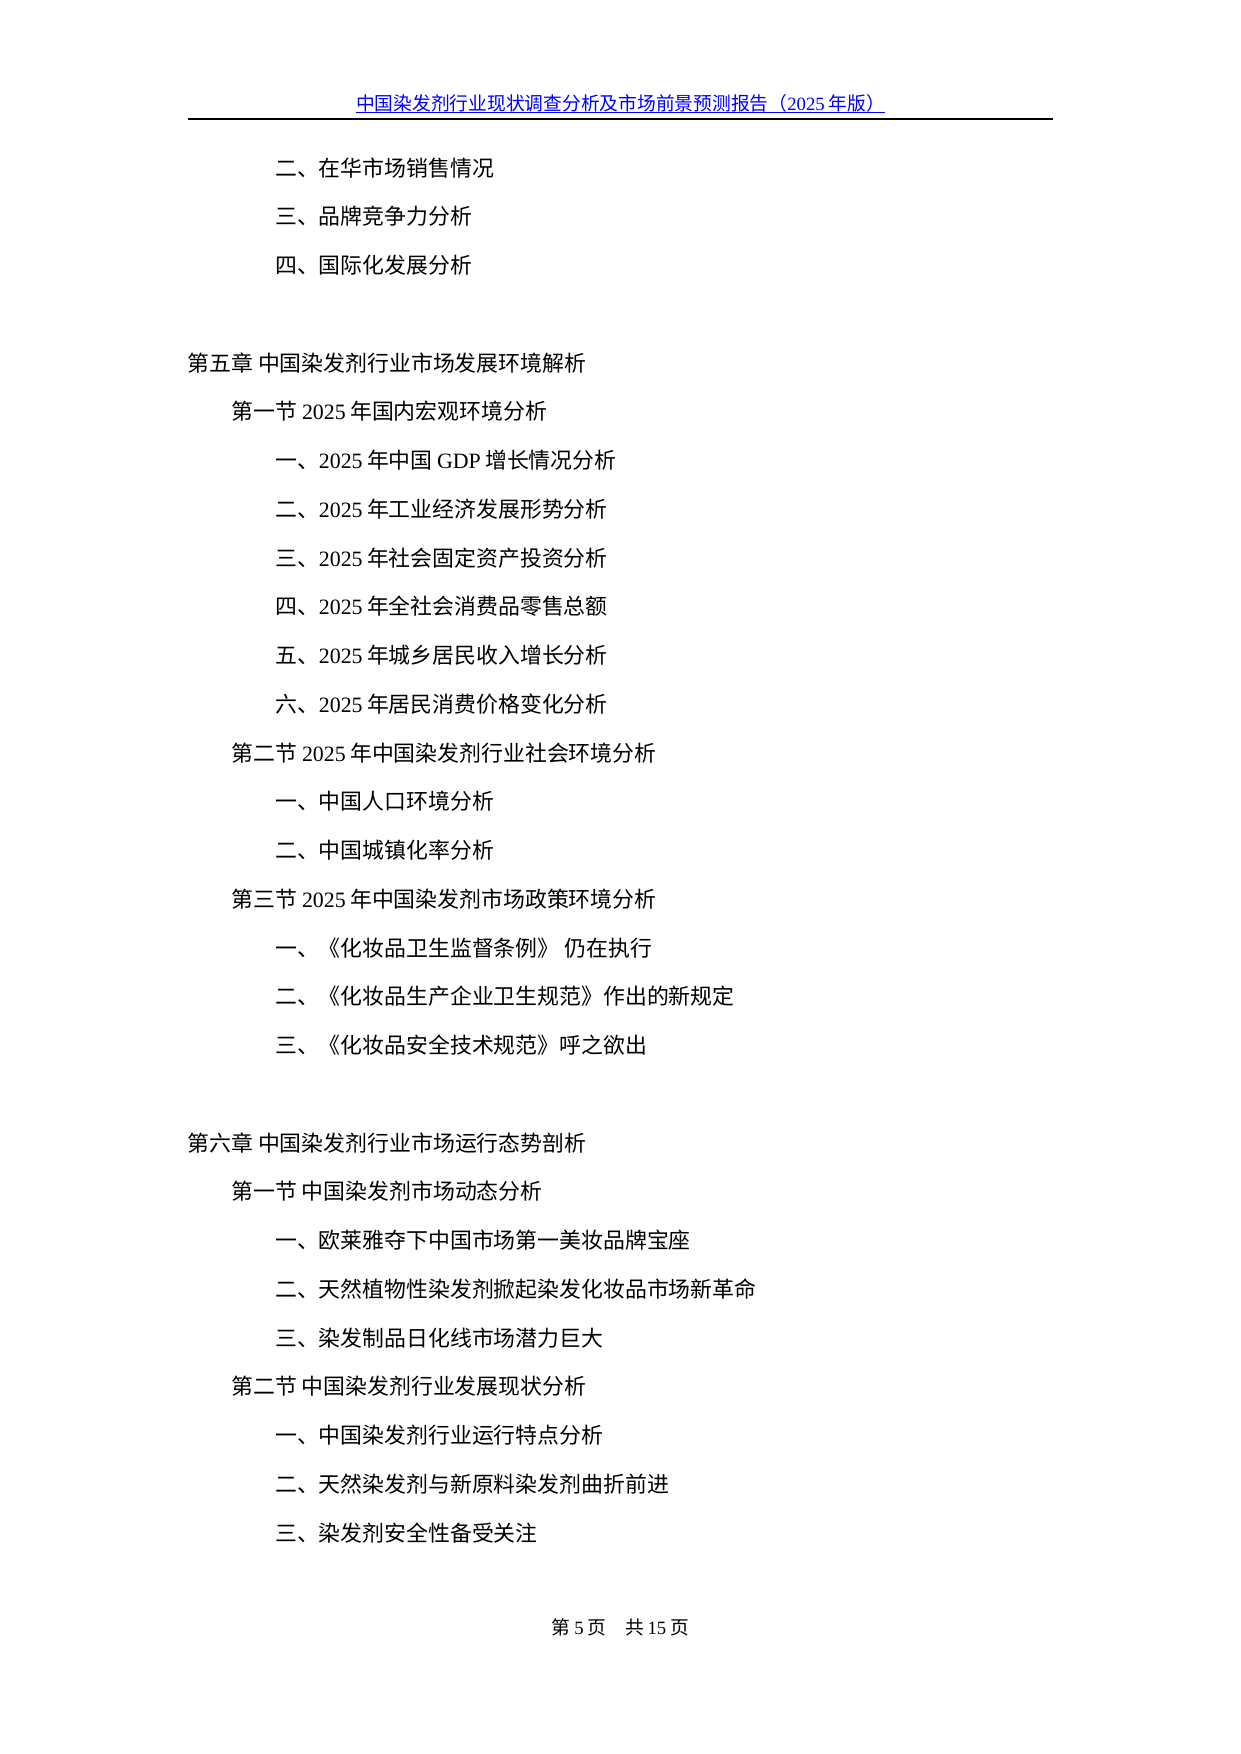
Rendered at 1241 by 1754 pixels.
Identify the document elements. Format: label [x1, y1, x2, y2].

text [187, 150, 1053, 1548]
